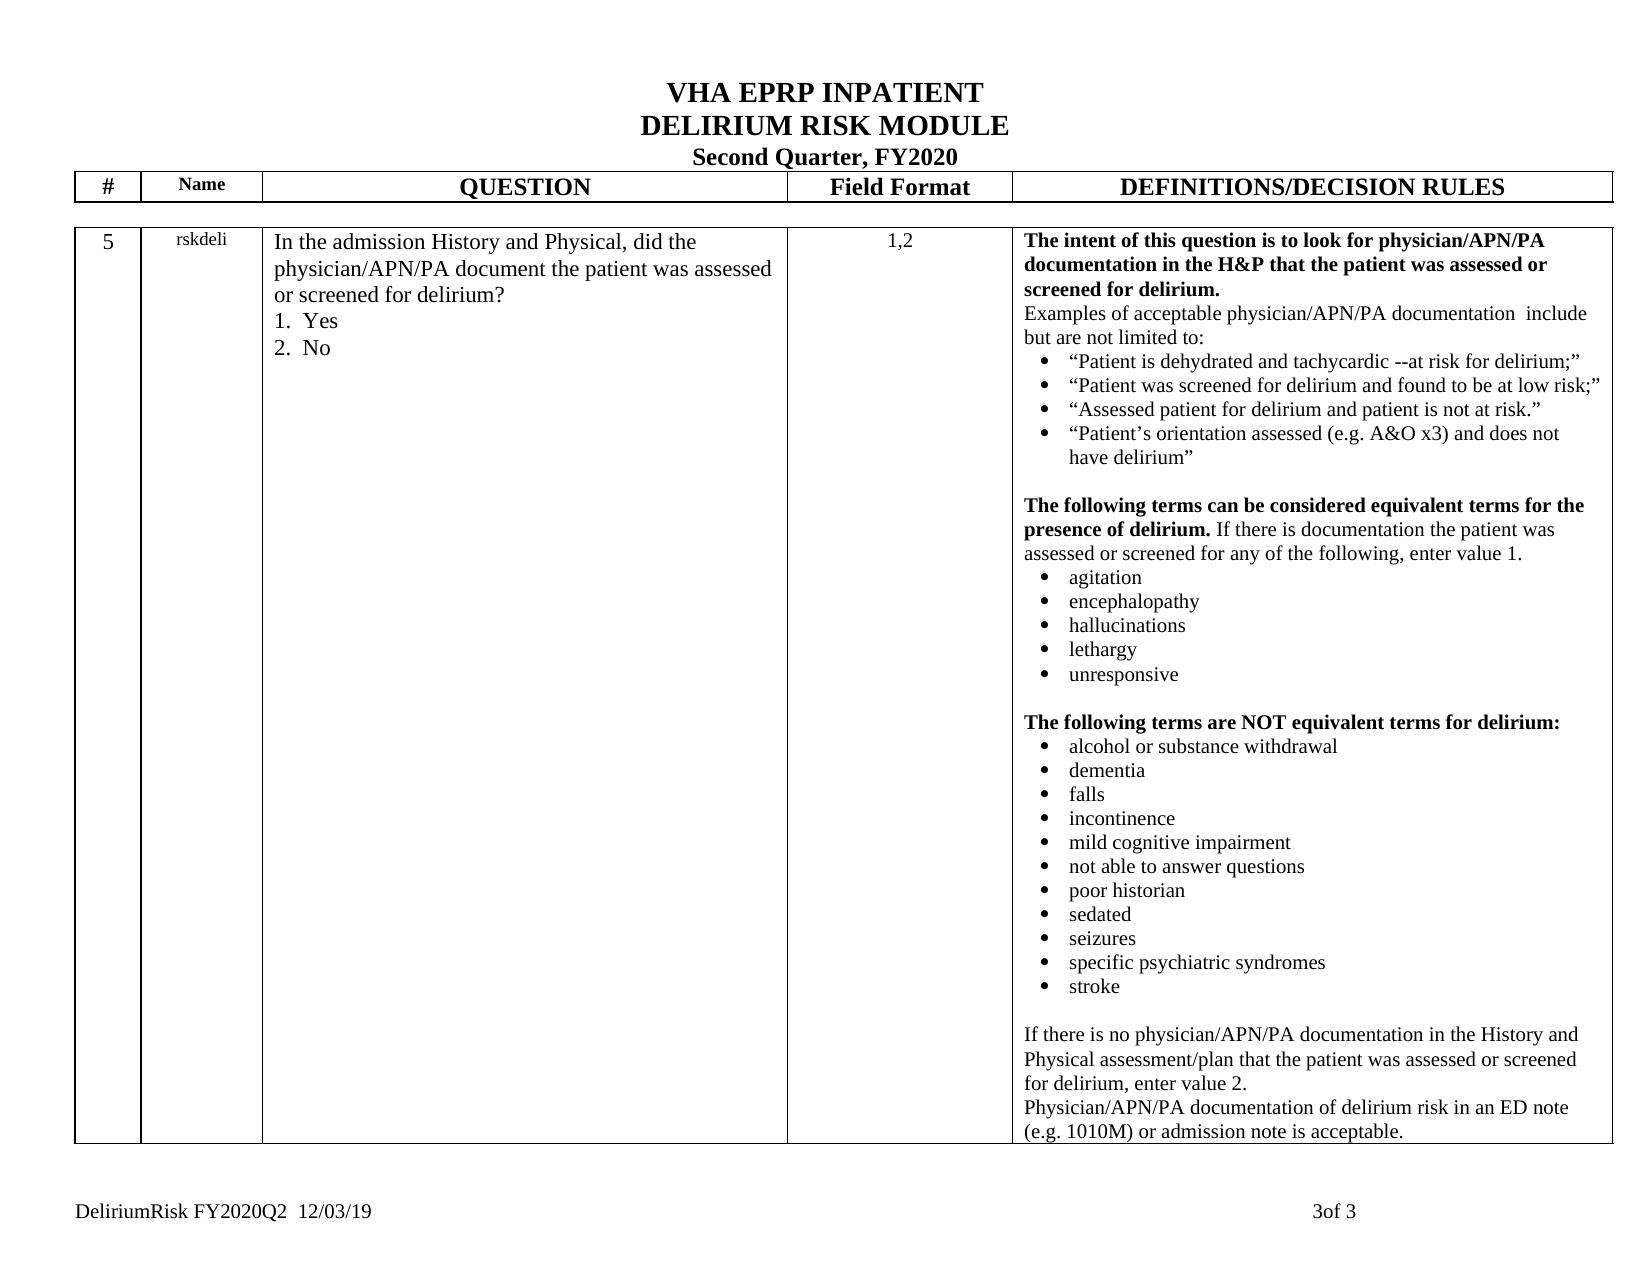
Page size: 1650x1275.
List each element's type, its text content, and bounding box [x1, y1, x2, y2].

table_cell In the admission History and Physical, did the physician/APN/PA document the patient was assessed or screened for delirium? 1. Yes 2. No [263, 228, 787, 1143]
table_cell The intent of this question is to look for physician/APN/PA documentation in the H&P that the patient was assessed or screened for delirium. Examples of acceptable physician/APN/PA documentation include but are not limited to: “Patient is dehydrated and tachycardic --at risk for delirium;” “Patient was screened for delirium and found to be at low risk;” “Assessed patient for delirium and patient is not at risk.” “Patient’s orientation assessed (e.g. A&O x3) and does not have delirium” The following terms can be considered equivalent terms for the presence of delirium. If there is documentation the patient was assessed or screened for any of the following, enter value 1. agitation encephalopathy hallucinations lethargy unresponsive The following terms are NOT equivalent terms for delirium: alcohol or substance withdrawal dementia falls incontinence mild cognitive impairment not able to answer questions poor historian sedated seizures specific psychiatric syndromes stroke If there is no physician/APN/PA documentation in the History and Physical assessment/plan that the patient was assessed or screened for delirium, enter value 2. Physician/APN/PA documentation of delirium risk in an ED note (e.g. 1010M) or admission note is acceptable. [1013, 228, 1612, 1143]
table_cell rskdeli [142, 228, 262, 1143]
table_cell 5 [76, 228, 140, 1143]
table_cell 1,2 [788, 228, 1012, 1143]
